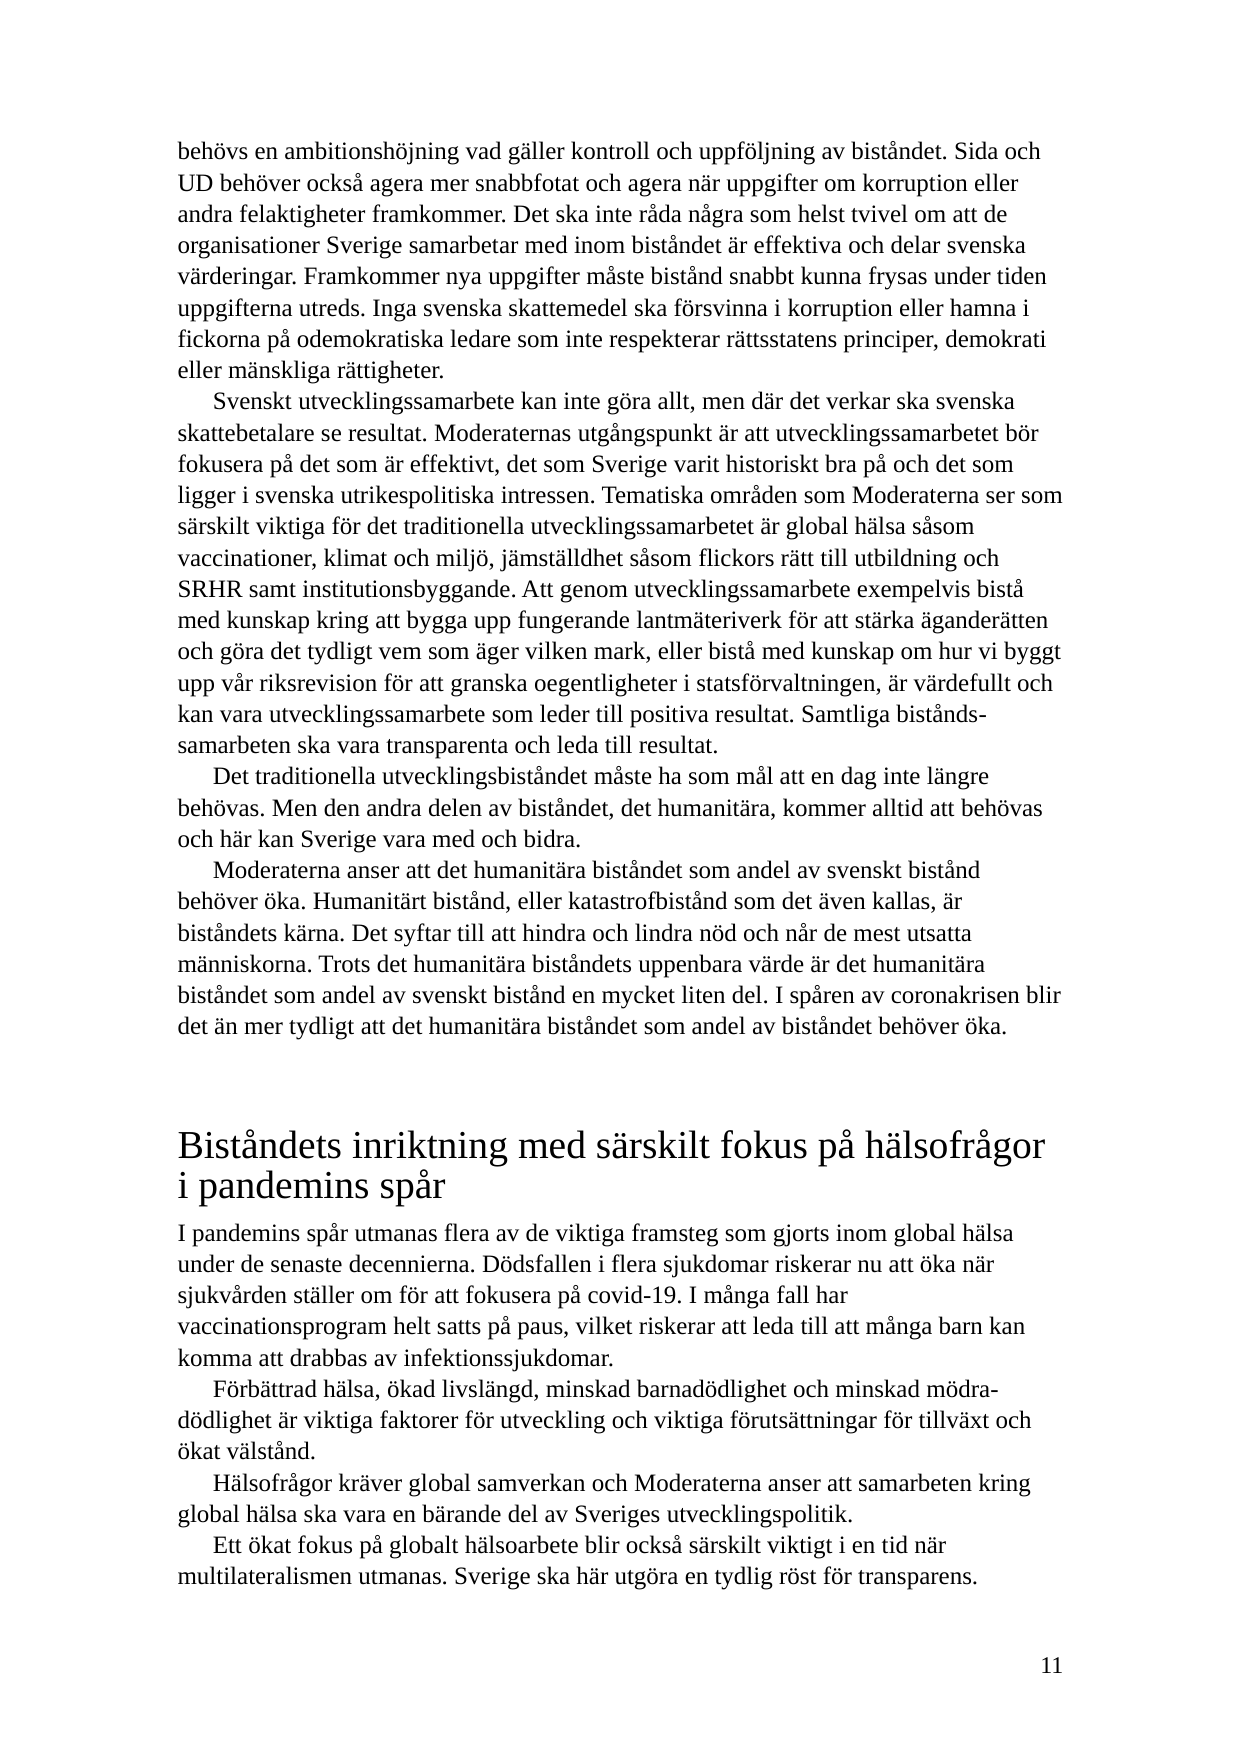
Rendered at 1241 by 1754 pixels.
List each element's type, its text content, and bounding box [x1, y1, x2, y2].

text Svenskt utvecklingssamarbete kan inte göra allt, men där det verkar ska svenska skattebetalare se resultat. Moderaternas utgångspunkt är att utvecklingssamarbetet bör fokusera på det som är effektivt, det som Sverige varit historiskt bra på och det som ligger i svenska utrikespolitiska intressen. Tematiska områden som Moderaterna ser som särskilt viktiga för det traditionella utvecklingssamarbetet är global hälsa såsom vaccinationer, klimat och miljö, jämställdhet såsom flickors rätt till utbildning och SRHR samt institutionsbyggande. Att genom utvecklingssamarbete exempelvis bistå med kunskap kring att bygga upp fungerande lantmäteriverk för att stärka äganderätten och göra det tydligt vem som äger vilken mark, eller bistå med kunskap om hur vi byggt upp vår riksrevision för att granska oegentligheter i statsförvaltningen, är värdefullt och kan vara utvecklingssamarbete som leder till positiva resultat. Samtliga biståndssamarbeten ska vara transparenta och leda till resultat. [177, 384, 1063, 759]
text Förbättrad hälsa, ökad livslängd, minskad barnadödlighet och minskad mödradödlighet är viktiga faktorer för utveckling och viktiga förutsättningar för tillväxt och ökat välstånd. [177, 1371, 1063, 1465]
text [177, 134, 1063, 384]
text Moderaterna anser att det humanitära biståndet som andel av svenskt bistånd behöver öka. Humanitärt bistånd, eller katastrofbistånd som det även kallas, är biståndets kärna. Det syftar till att hindra och lindra nöd och når de mest utsatta människorna. Trots det humanitära biståndets uppenbara värde är det humanitära biståndet som andel av svenskt bistånd en mycket liten del. I spåren av coronakrisen blir det än mer tydligt att det humanitära biståndet som andel av biståndet behöver öka. [177, 853, 1063, 1040]
text Hälsofrågor kräver global samverkan och Moderaterna anser att samarbeten kring global hälsa ska vara en bärande del av Sveriges utvecklingspolitik. [177, 1465, 1063, 1528]
subtitle Biståndets inriktning med särskilt fokus på hälsofrågor i pandemins spår [177, 1126, 1063, 1207]
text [177, 1528, 1063, 1590]
text Det traditionella utvecklingsbiståndet måste ha som mål att en dag inte längre behövas. Men den andra delen av biståndet, det humanitära, kommer alltid att behövas och här kan Sverige vara med och bidra. [177, 759, 1063, 853]
text I pandemins spår utmanas flera av de viktiga framsteg som gjorts inom global hälsa under de senaste decennierna. Dödsfallen i flera sjukdomar riskerar nu att öka när sjukvården ställer om för att fokusera på covid-19. I många fall har vaccinationsprogram helt satts på paus, vilket riskerar att leda till att många barn kan komma att drabbas av infektionssjukdomar. [177, 1215, 1063, 1371]
